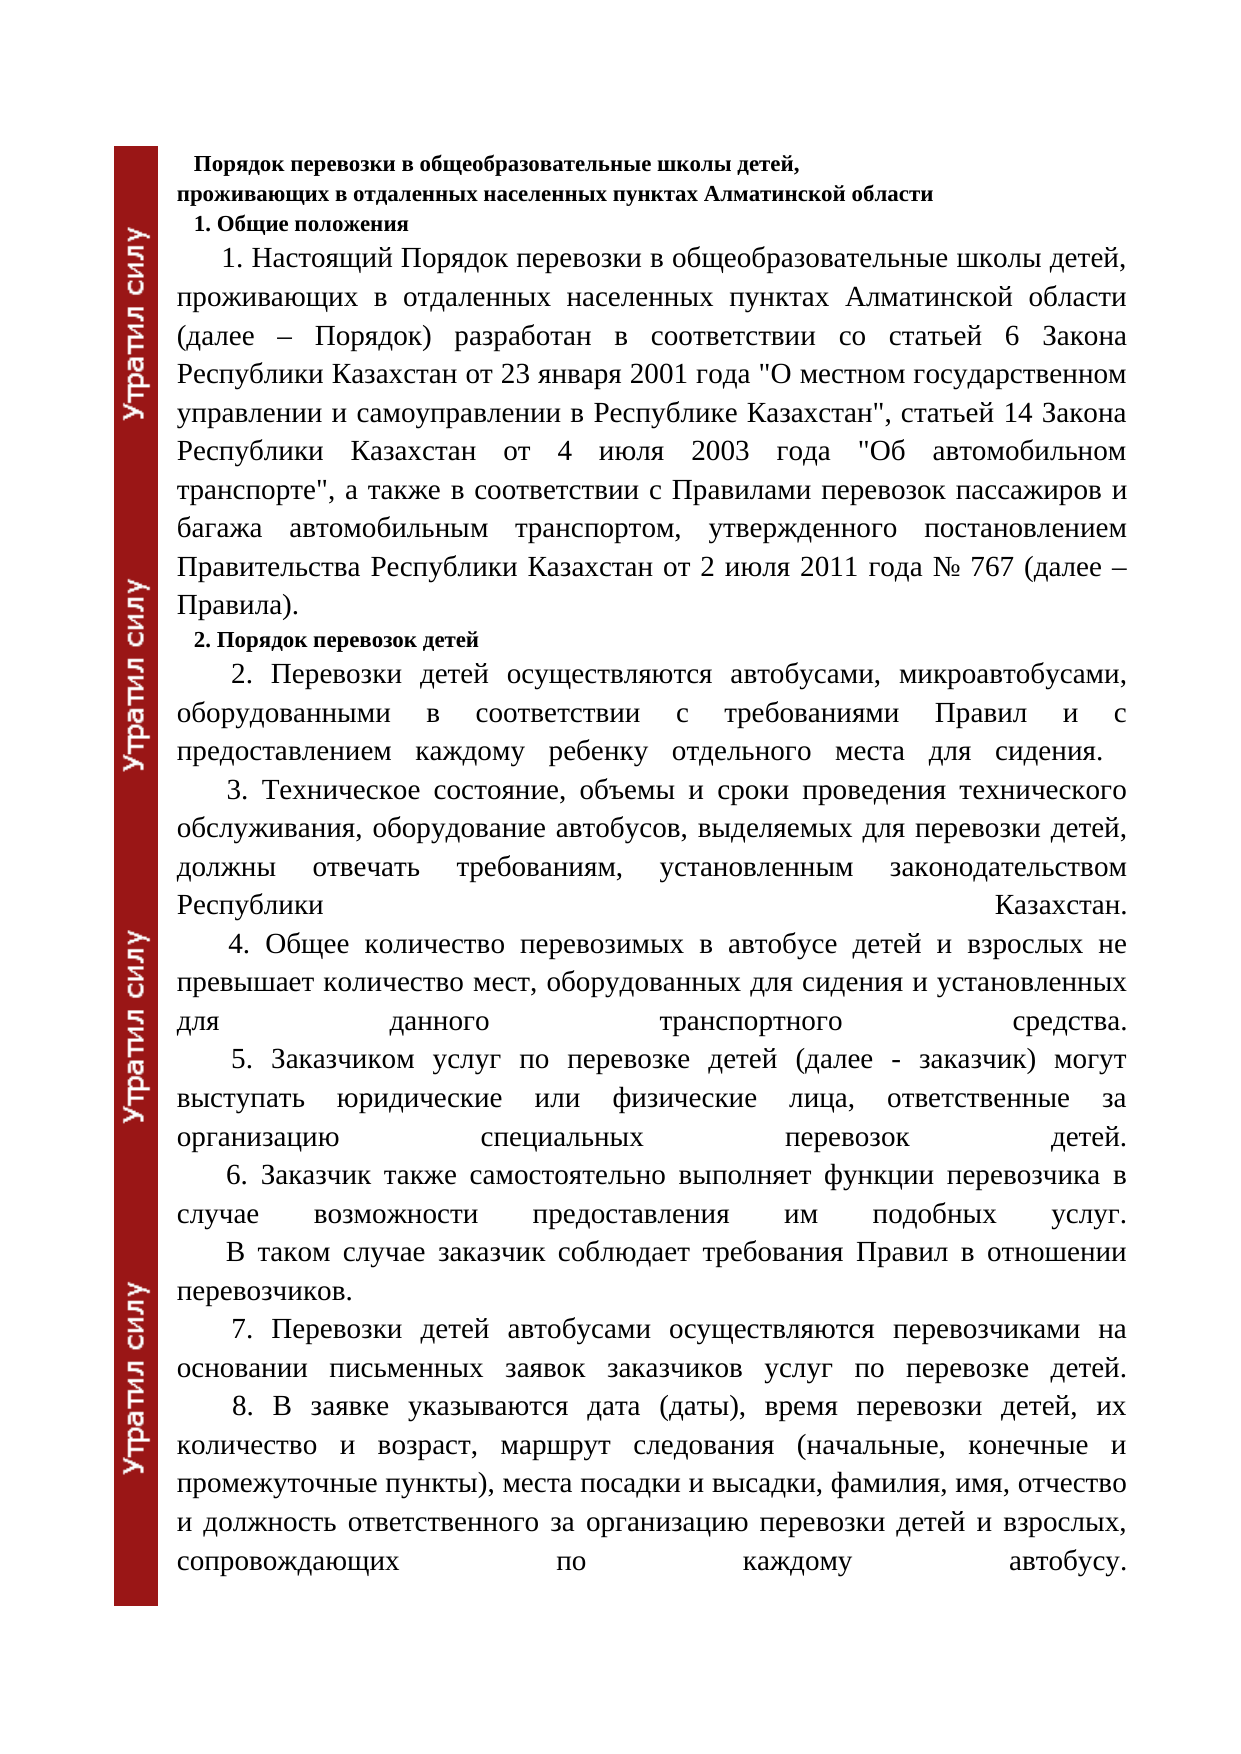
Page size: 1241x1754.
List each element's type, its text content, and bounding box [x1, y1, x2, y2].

picture [114, 652, 158, 656]
picture [114, 1576, 158, 1606]
picture [114, 146, 158, 150]
text 1. Общие положения [112, 210, 1128, 237]
text 2. Порядок перевозок детей [112, 626, 1128, 652]
picture [114, 621, 158, 626]
picture [114, 237, 158, 241]
text 1. Настоящий Порядок перевозки в общеобразовательные школы детей, проживающих в отдаленных населенных пунктах Алматинской области (далее – Порядок) разработан в соответствии со статьей 6 Закона Республики Казахстан от 23 января 2001 года "О местном государственном управлении и самоуправлении в Республике Казахстан", статьей 14 Закона Республики Казахстан от 4 июля 2003 года "Об автомобильном транспорте", а также в соответствии с Правилами перевозок пассажиров и багажа автомобильным транспортом, утвержденного постановлением Правительства Республики Казахстан от 2 июля 2011 года № 767 (далее – Правила). [112, 241, 1128, 621]
text Порядок перевозки в общеобразовательные школы детей, проживающих в отдаленных населенных пунктах Алматинской области [112, 150, 1128, 207]
